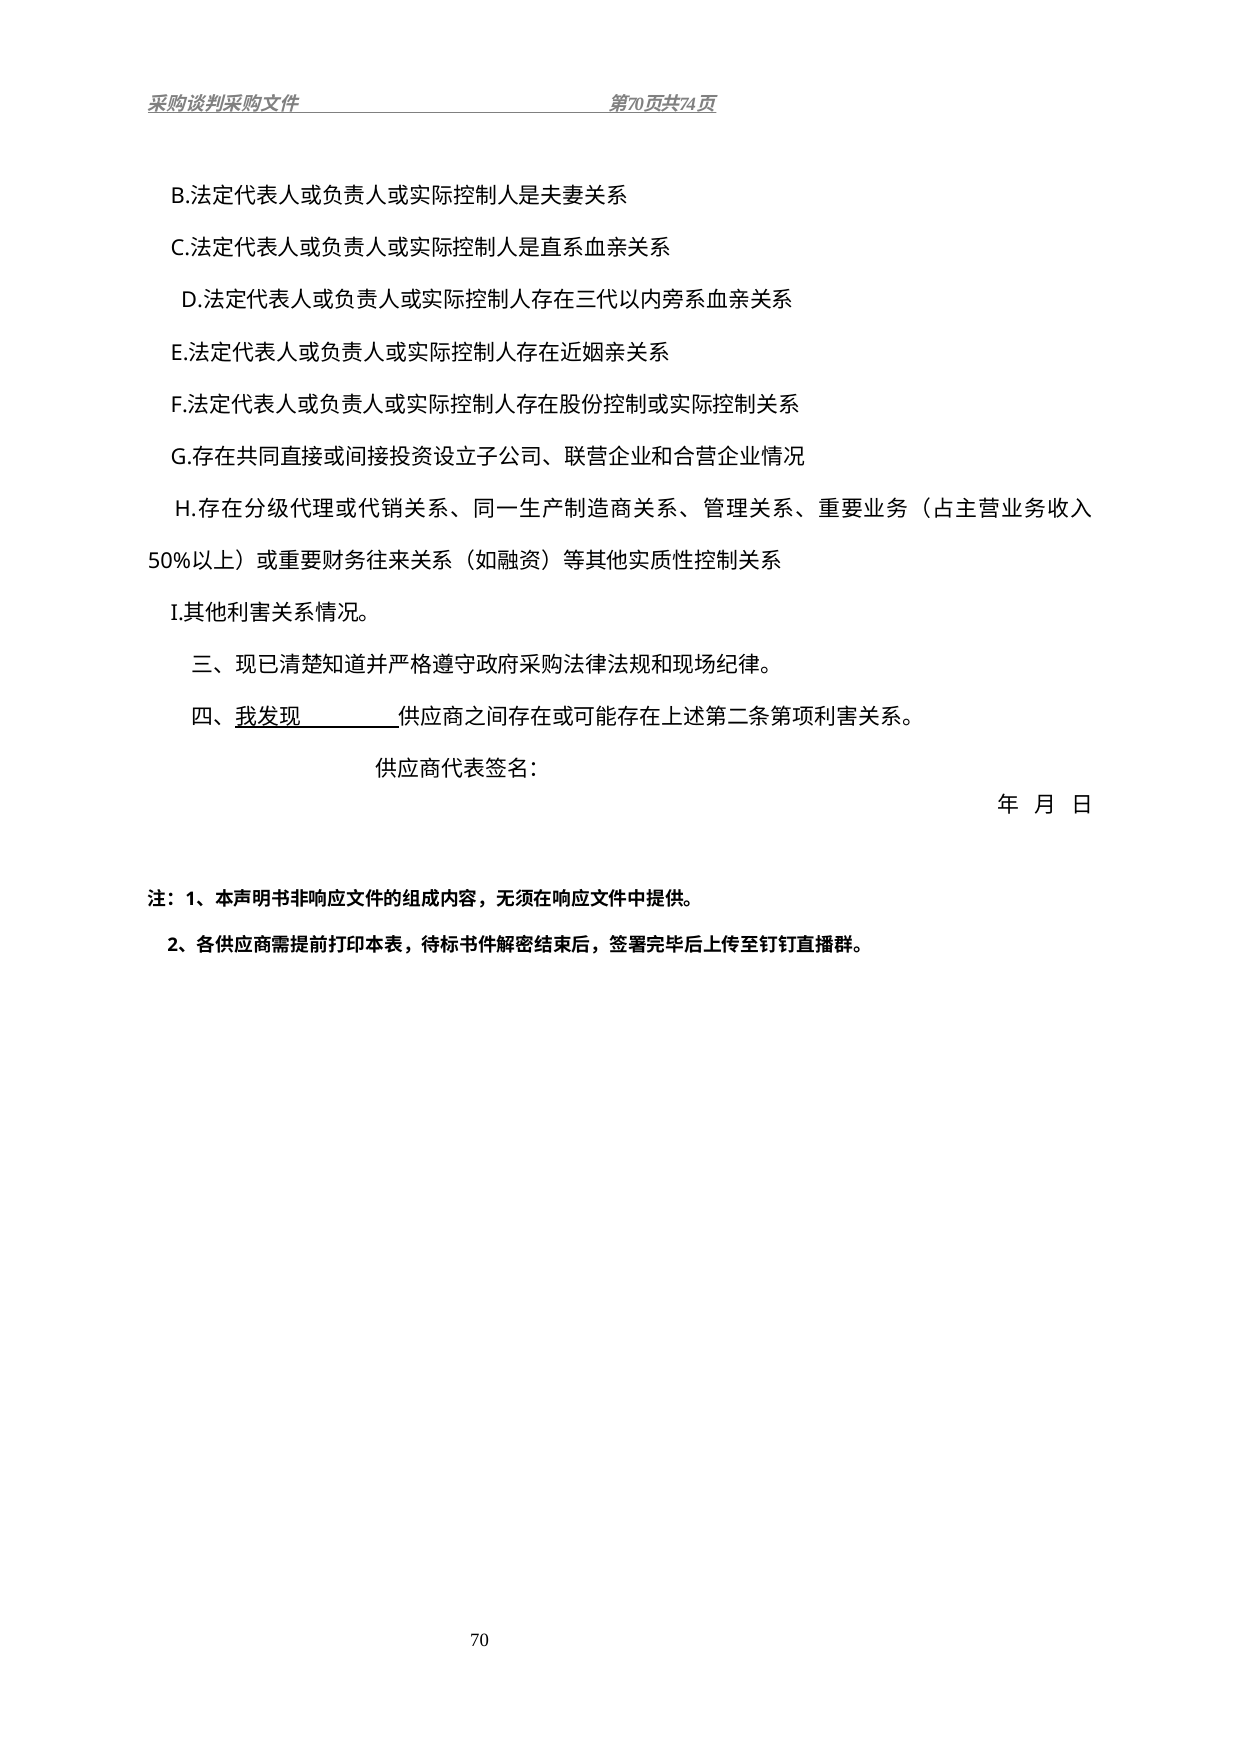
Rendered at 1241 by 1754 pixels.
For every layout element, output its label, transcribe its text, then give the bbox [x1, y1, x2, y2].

text D.法定代表人或负责人或实际控制人存在三代以内旁系血亲关系 [148, 266, 1092, 318]
text B.法定代表人或负责人或实际控制人是夫妻关系 [148, 162, 1092, 214]
text 供应商代表签名： [148, 735, 1092, 787]
text 年 月 日 [148, 787, 1092, 819]
text H.存在分级代理或代销关系、同一生产制造商关系、管理关系、重要业务（占主营业务收入50%以上）或重要财务往来关系（如融资）等其他实质性控制关系 [148, 474, 1092, 579]
text F.法定代表人或负责人或实际控制人存在股份控制或实际控制关系 [148, 370, 1092, 422]
text G.存在共同直接或间接投资设立子公司、联营企业和合营企业情况 [148, 422, 1092, 474]
text 注：1、本声明书非响应文件的组成内容，无须在响应文件中提供。 [148, 881, 1092, 913]
text C.法定代表人或负责人或实际控制人是直系血亲关系 [148, 214, 1092, 266]
text 三、现已清楚知道并严格遵守政府采购法律法规和现场纪律。 [148, 631, 1092, 683]
text E.法定代表人或负责人或实际控制人存在近姻亲关系 [148, 318, 1092, 370]
text 2、各供应商需提前打印本表，待标书件解密结束后，签署完毕后上传至钉钉直播群。 [148, 927, 1092, 959]
text I.其他利害关系情况。 [148, 579, 1092, 631]
text 四、我发现 供应商之间存在或可能存在上述第二条第项利害关系。 [148, 683, 1092, 735]
